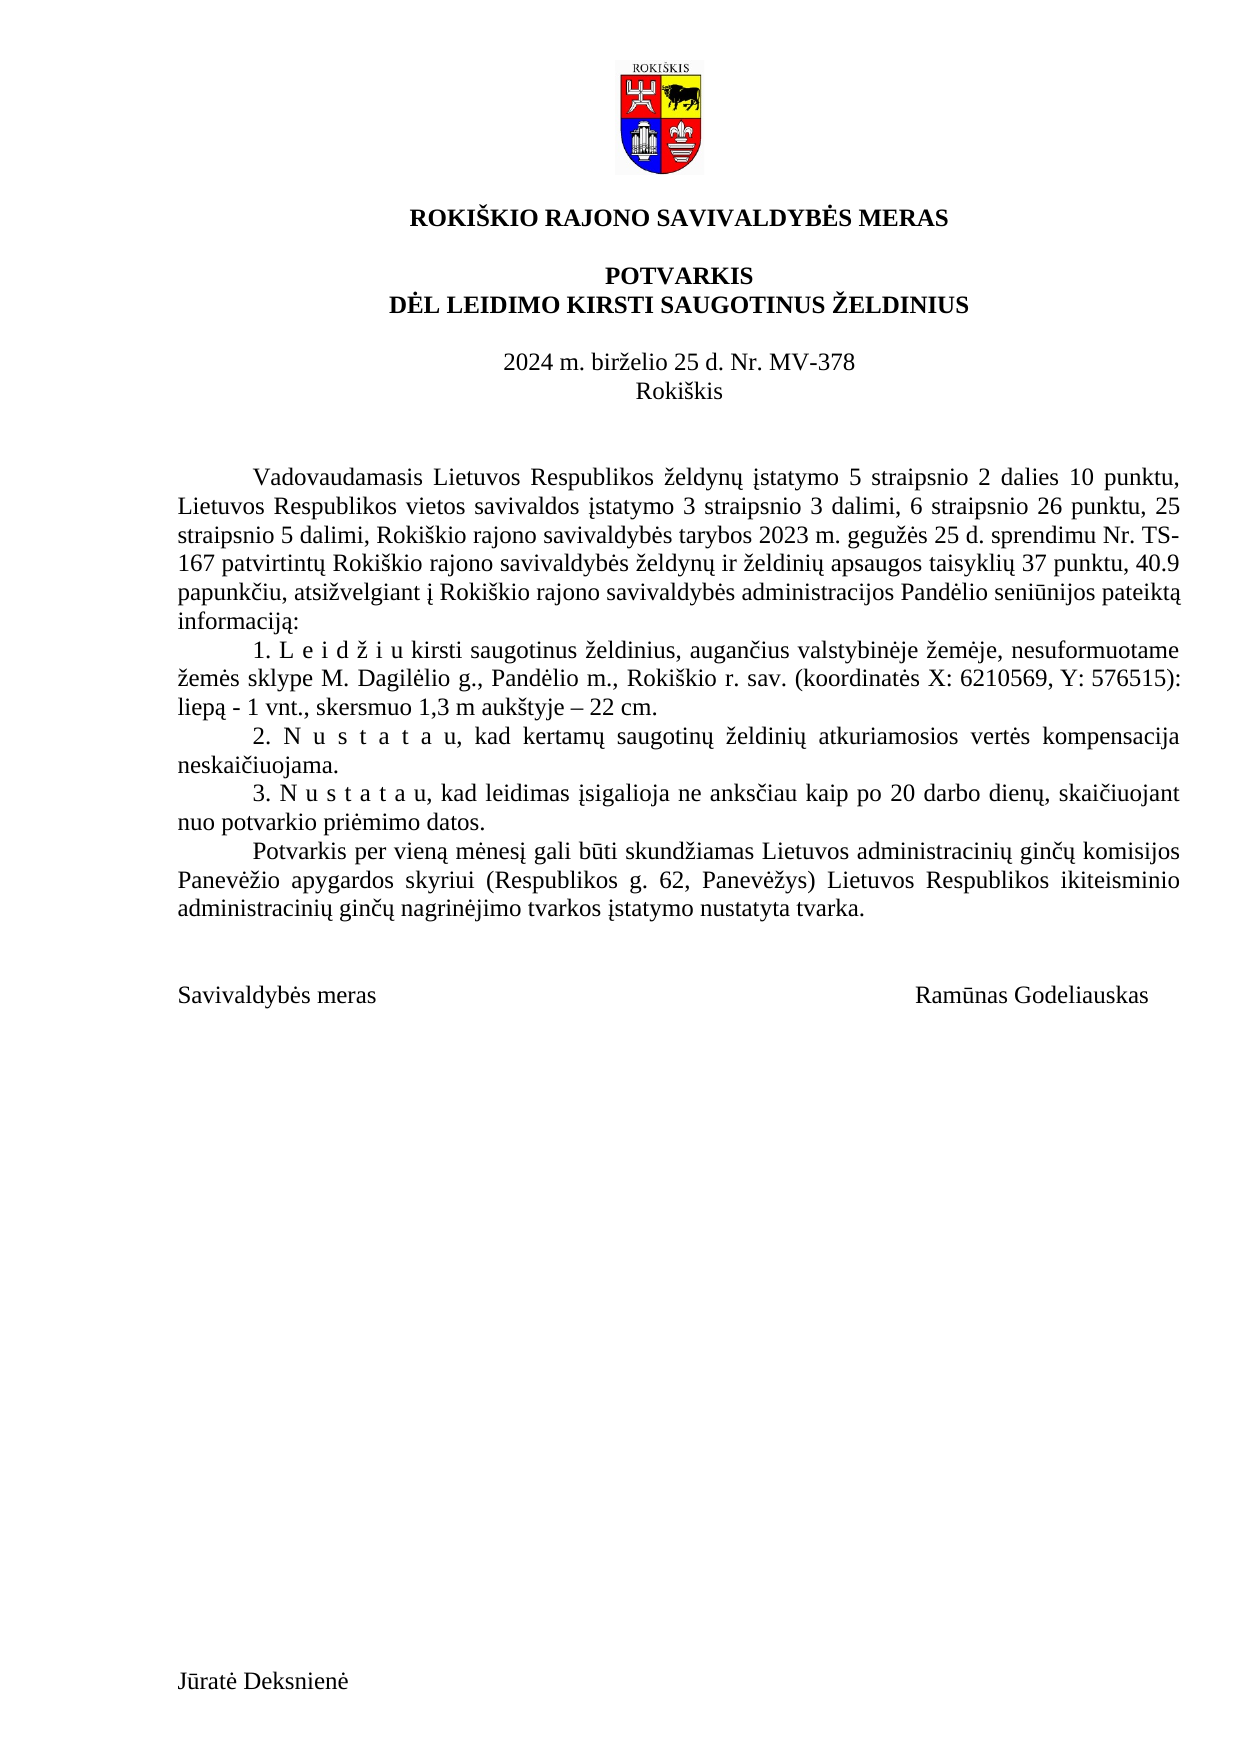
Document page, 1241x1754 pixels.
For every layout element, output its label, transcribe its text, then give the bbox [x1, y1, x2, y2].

picture [615, 60, 705, 175]
text Rokiškis [177, 376, 1181, 405]
text 2. N u s t a t a u, kad kertamų saugotinų želdinių atkuriamosios vertės kompensacija neskaičiuojama. [177, 721, 1181, 778]
text 2024 m. birželio 25 d. Nr. MV-378 [177, 347, 1181, 376]
text Vadovaudamasis Lietuvos Respublikos želdynų įstatymo 5 straipsnio 2 dalies 10 punktu, Lietuvos Respublikos vietos savivaldos įstatymo 3 straipsnio 3 dalimi, 6 straipsnio 26 punktu, 25 straipsnio 5 dalimi, Rokiškio rajono savivaldybės tarybos 2023 m. gegužės 25 d. sprendimu Nr. TS-167 patvirtintų Rokiškio rajono savivaldybės želdynų ir želdinių apsaugos taisyklių 37 punktu, 40.9 papunkčiu, atsižvelgiant į Rokiškio rajono savivaldybės administracijos Pandėlio seniūnijos pateiktą informaciją: [177, 462, 1181, 635]
text Potvarkis per vieną mėnesį gali būti skundžiamas Lietuvos administracinių ginčų komisijos Panevėžio apygardos skyriui (Respublikos g. 62, Panevėžys) Lietuvos Respublikos ikiteisminio administracinių ginčų nagrinėjimo tvarkos įstatymo nustatyta tvarka. [177, 836, 1181, 922]
text DĖL LEIDIMO KIRSTI SAUGOTINUS ŽELDINIUS [177, 290, 1181, 318]
text 3. N u s t a t a u, kad leidimas įsigalioja ne anksčiau kaip po 20 darbo dienų, skaičiuojant nuo potvarkio priėmimo datos. [177, 778, 1181, 836]
text Savivaldybės meras Ramūnas Godeliauskas [177, 980, 1181, 1008]
text 1. L e i d ž i u kirsti saugotinus želdinius, augančius valstybinėje žemėje, nesuformuotame žemės sklype M. Dagilėlio g., Pandėlio m., Rokiškio r. sav. (koordinatės X: 6210569, Y: 576515): liepą - 1 vnt., skersmuo 1,3 m aukštyje – 22 cm. [177, 635, 1181, 721]
